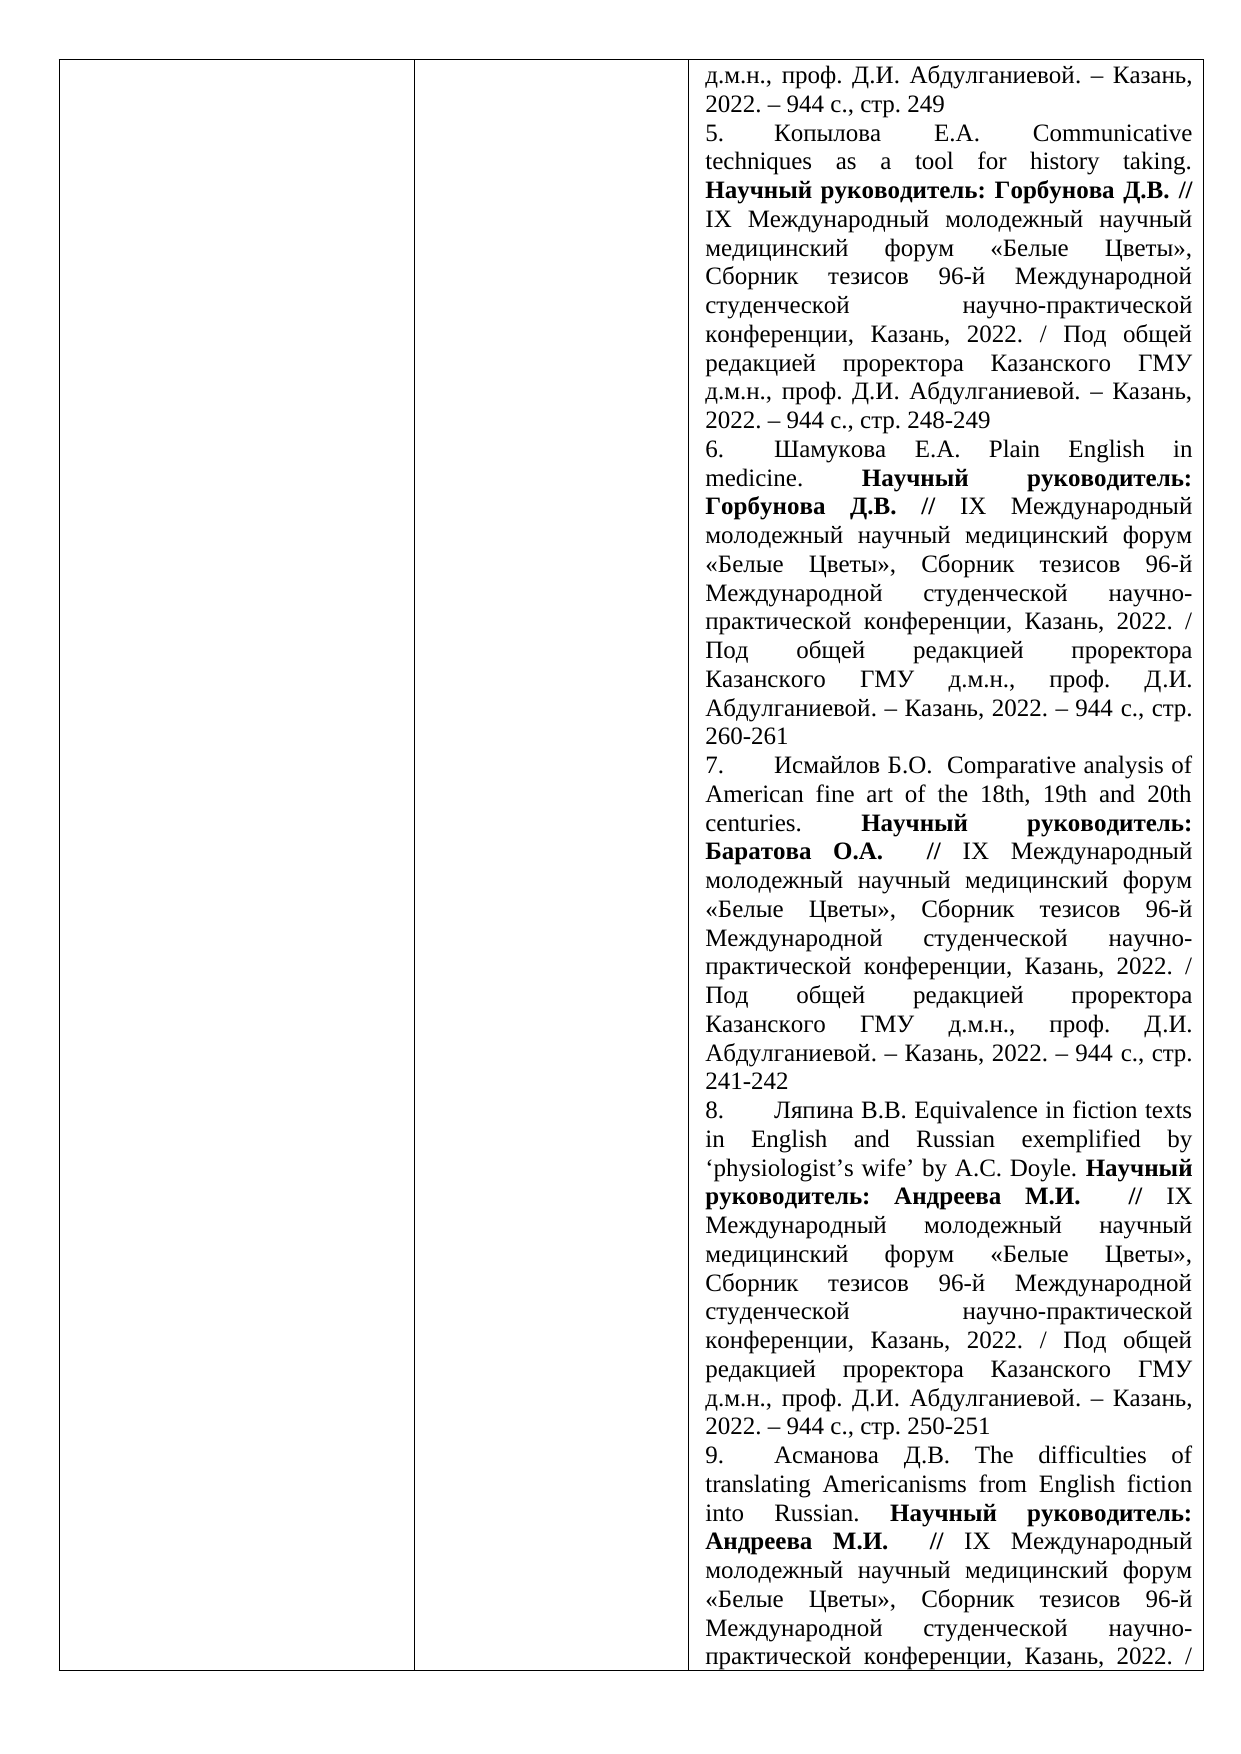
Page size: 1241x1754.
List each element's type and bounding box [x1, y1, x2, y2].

table_cell [689, 60, 1203, 1670]
table_cell [415, 60, 688, 1670]
